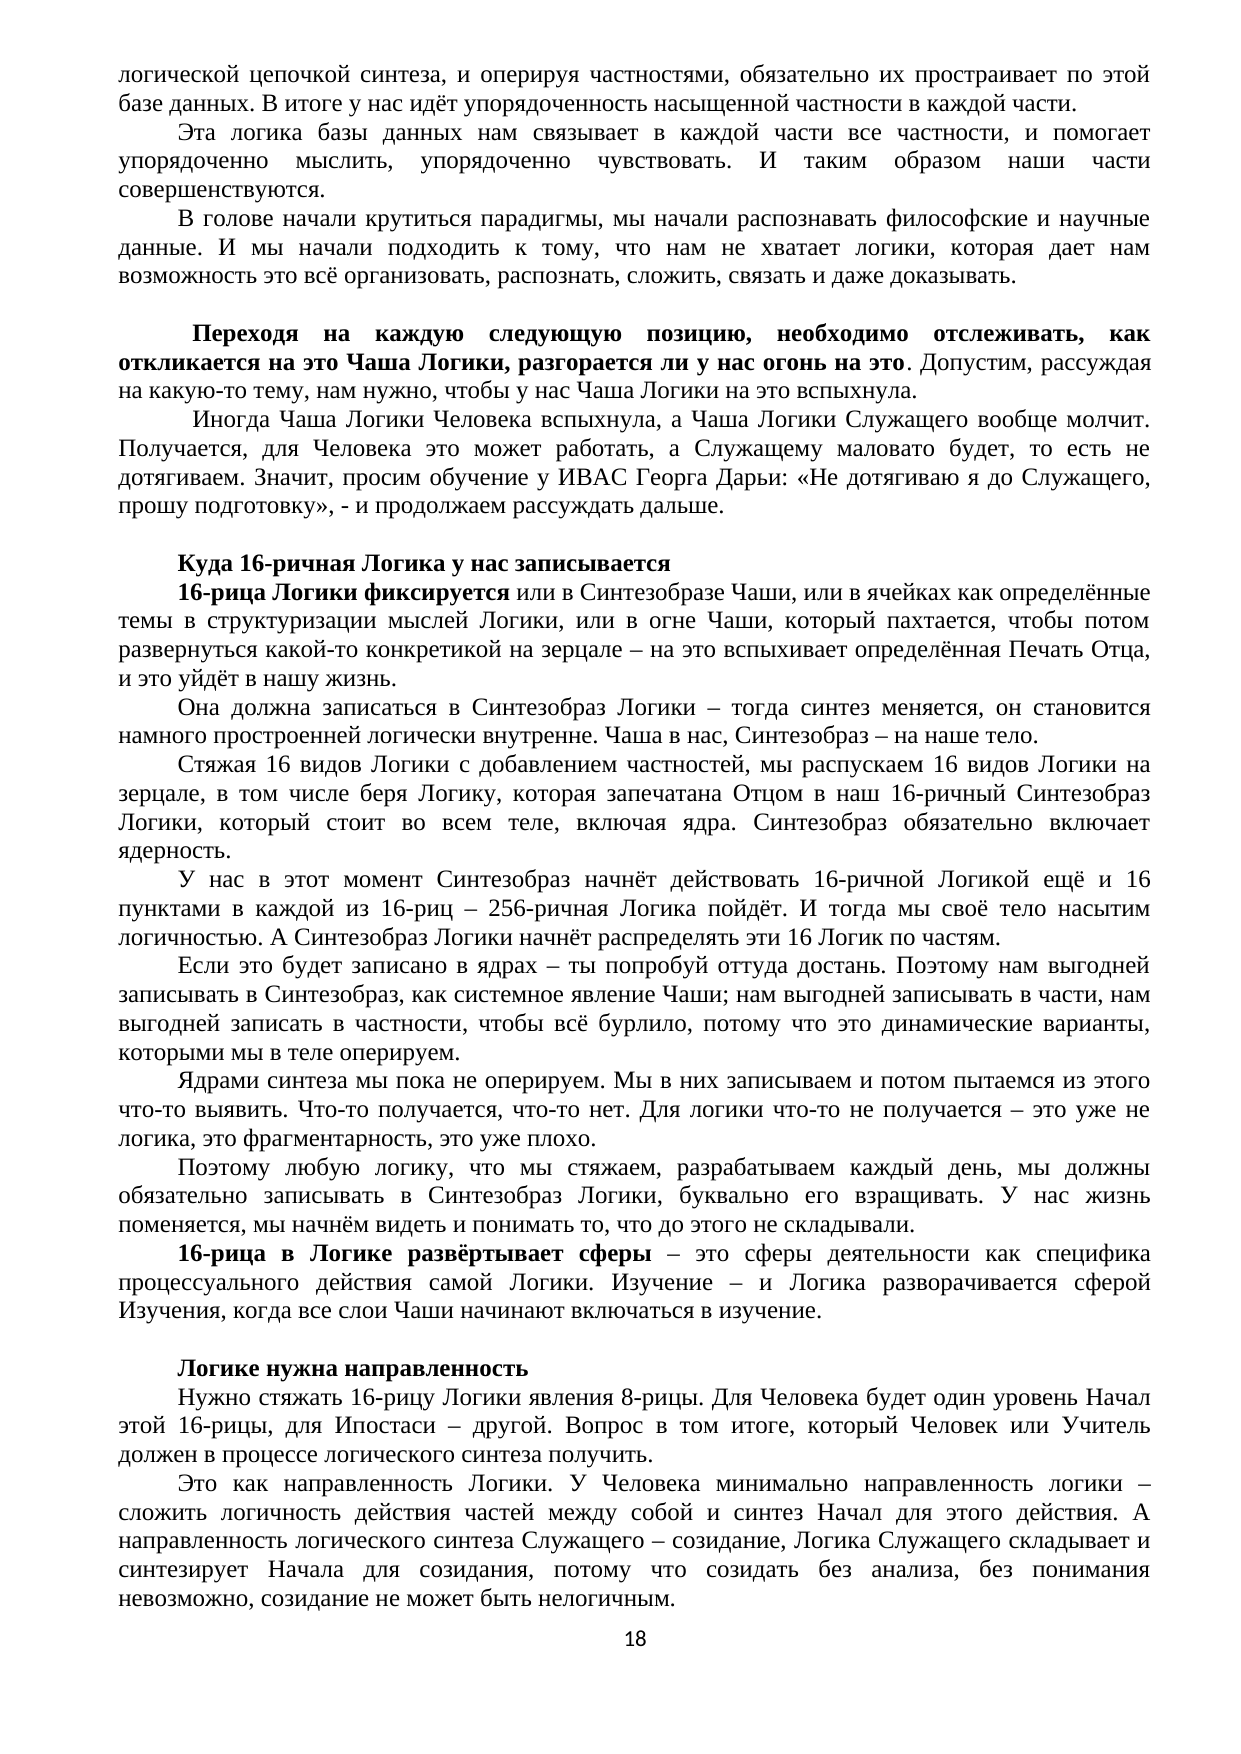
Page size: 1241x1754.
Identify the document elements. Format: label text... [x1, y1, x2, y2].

text Иногда Чаша Логики Человека вспыхнула, а Чаша Логики Служащего вообще молчит. Получается, для Человека это может работать, а Служащему маловато будет, то есть не дотягиваем. Значит, просим обучение у ИВАС Георга Дарьи: «Не дотягиваю я до Служащего, прошу подготовку», - и продолжаем рассуждать дальше. [118, 404, 1152, 519]
text 16-рица в Логике развёртывает сферы – это сферы деятельности как специфика процессуального действия самой Логики. Изучение – и Логика разворачивается сферой Изучения, когда все слои Чаши начинают включаться в изучение. [118, 1238, 1152, 1324]
text Ядрами синтеза мы пока не оперируем. Мы в них записываем и потом пытаемся из этого что-то выявить. Что-то получается, что-то нет. Для логики что-то не получается – это уже не логика, это фрагментарность, это уже плохо. [118, 1065, 1152, 1152]
text 16-рица Логики фиксируется или в Синтезобразе Чаши, или в ячейках как определённые темы в структуризации мыслей Логики, или в огне Чаши, который пахтается, чтобы потом развернуться какой-то конкретикой на зерцале – на это вспыхивает определённая Печать Отца, и это уйдёт в нашу жизнь. [118, 577, 1152, 692]
text Если это будет записано в ядрах – ты попробуй оттуда достань. Поэтому нам выгодней записывать в Синтезобраз, как системное явление Чаши; нам выгодней записывать в части, нам выгодней записать в частности, чтобы всё бурлило, потому что это динамические варианты, которыми мы в теле оперируем. [118, 950, 1152, 1065]
text Стяжая 16 видов Логики с добавлением частностей, мы распускаем 16 видов Логики на зерцале, в том числе беря Логику, которая запечатана Отцом в наш 16-ричный Синтезобраз Логики, который стоит во всем теле, включая ядра. Синтезобраз обязательно включает ядерность. [118, 749, 1152, 864]
text Это как направленность Логики. У Человека минимально направленность логики – сложить логичность действия частей между собой и синтез Начал для этого действия. А направленность логического синтеза Служащего – созидание, Логика Служащего складывает и синтезирует Начала для созидания, потому что созидать без анализа, без понимания невозможно, созидание не может быть нелогичным. [118, 1468, 1152, 1612]
text В голове начали крутиться парадигмы, мы начали распознавать философские и научные данные. И мы начали подходить к тому, что нам не хватает логики, которая дает нам возможность это всё организовать, распознать, сложить, связать и даже доказывать. [118, 203, 1152, 289]
text Она должна записаться в Синтезобраз Логики – тогда синтез меняется, он становится намного простроенней логически внутренне. Чаша в нас, Синтезобраз – на наше тело. [118, 692, 1152, 749]
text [118, 59, 1152, 117]
text Переходя на каждую следующую позицию, необходимо отслеживать, как откликается на это Чаша Логики, разгорается ли у нас огонь на это. Допустим, рассуждая на какую-то тему, нам нужно, чтобы у нас Чаша Логики на это вспыхнула. [118, 318, 1152, 404]
text Эта логика базы данных нам связывает в каждой части все частности, и помогает упорядоченно мыслить, упорядоченно чувствовать. И таким образом наши части совершенствуются. [118, 117, 1152, 203]
text Поэтому любую логику, что мы стяжаем, разрабатываем каждый день, мы должны обязательно записывать в Синтезобраз Логики, буквально его взращивать. У нас жизнь поменяется, мы начнём видеть и понимать то, что до этого не складывали. [118, 1152, 1152, 1238]
text Куда 16-ричная Логика у нас записывается [118, 548, 1152, 577]
text Логике нужна направленность [118, 1353, 1152, 1382]
text У нас в этот момент Синтезобраз начнёт действовать 16-ричной Логикой ещё и 16 пунктами в каждой из 16-риц – 256-ричная Логика пойдёт. И тогда мы своё тело насытим логичностью. А Синтезобраз Логики начнёт распределять эти 16 Логик по частям. [118, 864, 1152, 950]
text Нужно стяжать 16-рицу Логики явления 8-рицы. Для Человека будет один уровень Начал этой 16-рицы, для Ипостаси – другой. Вопрос в том итоге, который Человек или Учитель должен в процессе логического синтеза получить. [118, 1382, 1152, 1468]
